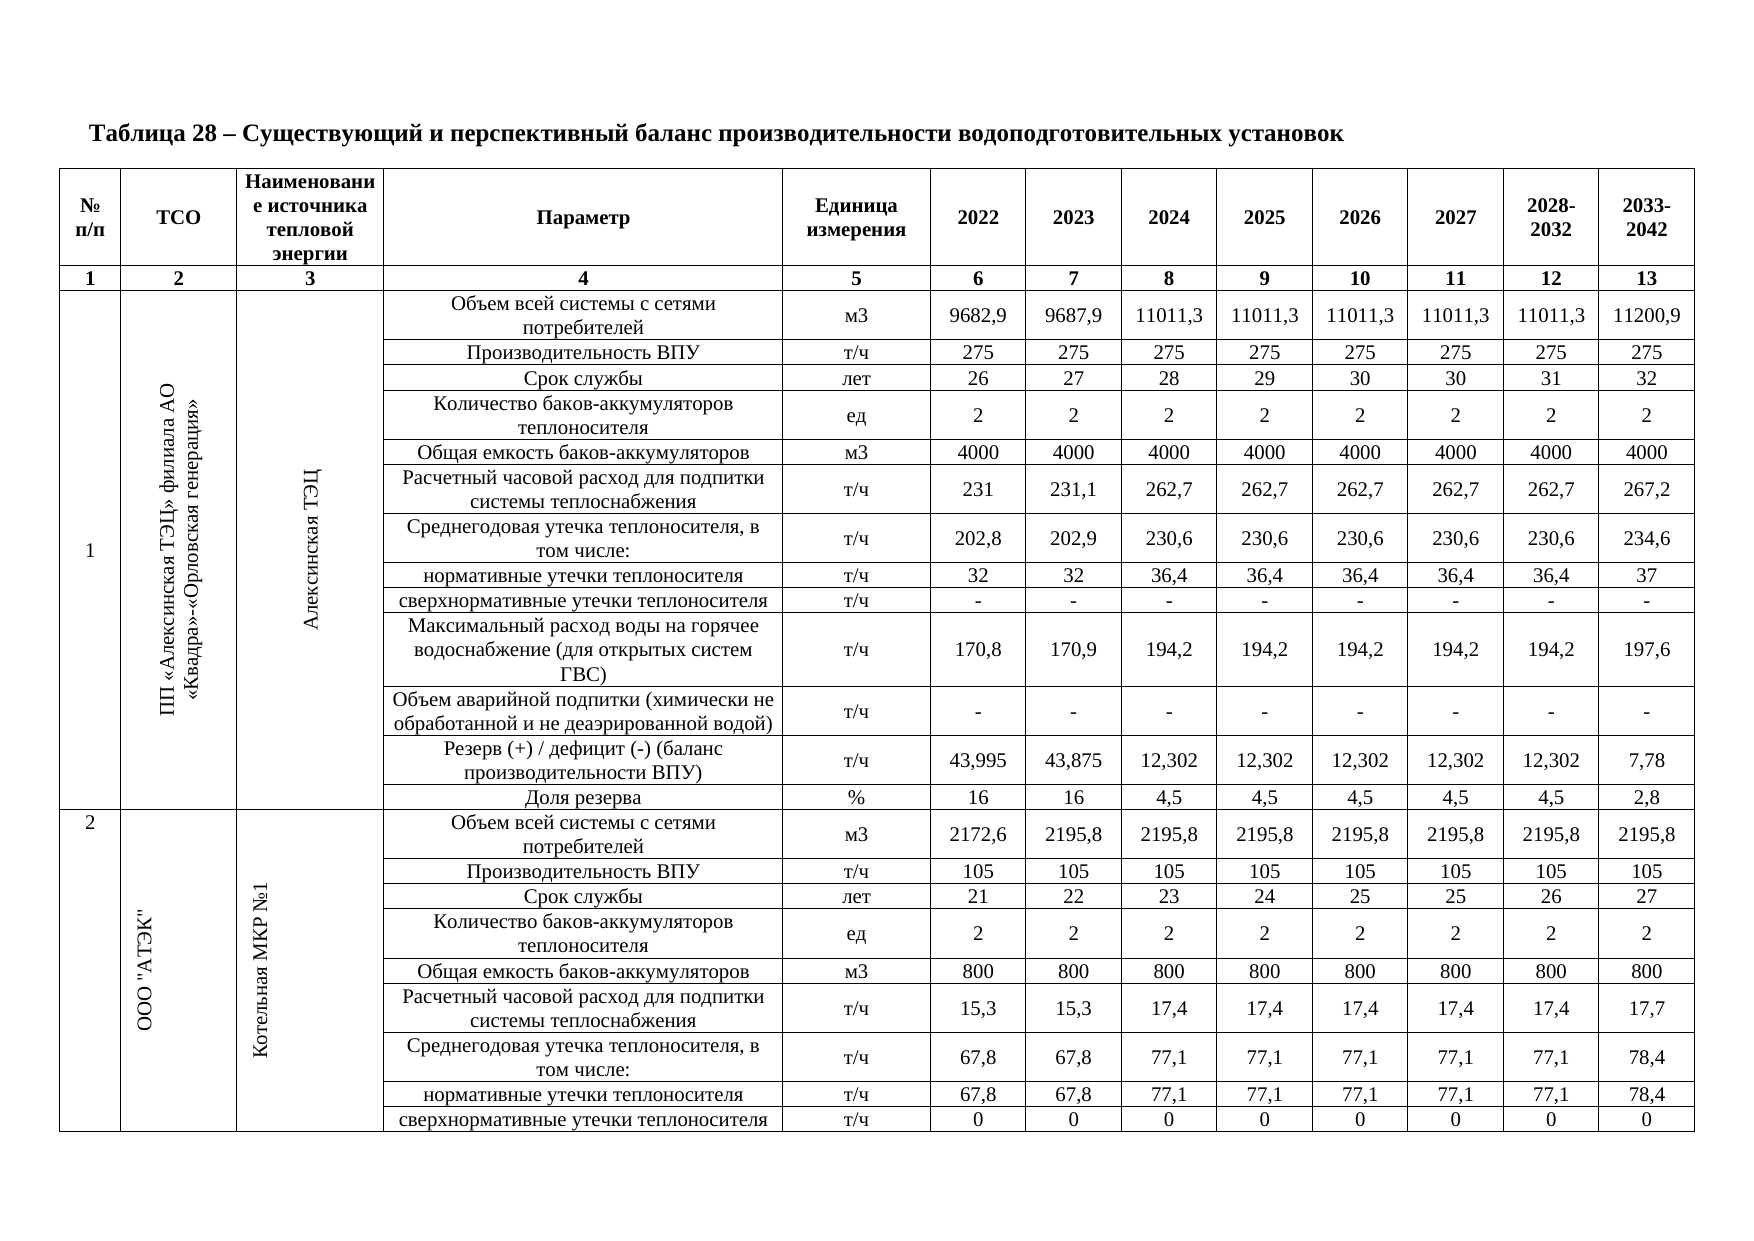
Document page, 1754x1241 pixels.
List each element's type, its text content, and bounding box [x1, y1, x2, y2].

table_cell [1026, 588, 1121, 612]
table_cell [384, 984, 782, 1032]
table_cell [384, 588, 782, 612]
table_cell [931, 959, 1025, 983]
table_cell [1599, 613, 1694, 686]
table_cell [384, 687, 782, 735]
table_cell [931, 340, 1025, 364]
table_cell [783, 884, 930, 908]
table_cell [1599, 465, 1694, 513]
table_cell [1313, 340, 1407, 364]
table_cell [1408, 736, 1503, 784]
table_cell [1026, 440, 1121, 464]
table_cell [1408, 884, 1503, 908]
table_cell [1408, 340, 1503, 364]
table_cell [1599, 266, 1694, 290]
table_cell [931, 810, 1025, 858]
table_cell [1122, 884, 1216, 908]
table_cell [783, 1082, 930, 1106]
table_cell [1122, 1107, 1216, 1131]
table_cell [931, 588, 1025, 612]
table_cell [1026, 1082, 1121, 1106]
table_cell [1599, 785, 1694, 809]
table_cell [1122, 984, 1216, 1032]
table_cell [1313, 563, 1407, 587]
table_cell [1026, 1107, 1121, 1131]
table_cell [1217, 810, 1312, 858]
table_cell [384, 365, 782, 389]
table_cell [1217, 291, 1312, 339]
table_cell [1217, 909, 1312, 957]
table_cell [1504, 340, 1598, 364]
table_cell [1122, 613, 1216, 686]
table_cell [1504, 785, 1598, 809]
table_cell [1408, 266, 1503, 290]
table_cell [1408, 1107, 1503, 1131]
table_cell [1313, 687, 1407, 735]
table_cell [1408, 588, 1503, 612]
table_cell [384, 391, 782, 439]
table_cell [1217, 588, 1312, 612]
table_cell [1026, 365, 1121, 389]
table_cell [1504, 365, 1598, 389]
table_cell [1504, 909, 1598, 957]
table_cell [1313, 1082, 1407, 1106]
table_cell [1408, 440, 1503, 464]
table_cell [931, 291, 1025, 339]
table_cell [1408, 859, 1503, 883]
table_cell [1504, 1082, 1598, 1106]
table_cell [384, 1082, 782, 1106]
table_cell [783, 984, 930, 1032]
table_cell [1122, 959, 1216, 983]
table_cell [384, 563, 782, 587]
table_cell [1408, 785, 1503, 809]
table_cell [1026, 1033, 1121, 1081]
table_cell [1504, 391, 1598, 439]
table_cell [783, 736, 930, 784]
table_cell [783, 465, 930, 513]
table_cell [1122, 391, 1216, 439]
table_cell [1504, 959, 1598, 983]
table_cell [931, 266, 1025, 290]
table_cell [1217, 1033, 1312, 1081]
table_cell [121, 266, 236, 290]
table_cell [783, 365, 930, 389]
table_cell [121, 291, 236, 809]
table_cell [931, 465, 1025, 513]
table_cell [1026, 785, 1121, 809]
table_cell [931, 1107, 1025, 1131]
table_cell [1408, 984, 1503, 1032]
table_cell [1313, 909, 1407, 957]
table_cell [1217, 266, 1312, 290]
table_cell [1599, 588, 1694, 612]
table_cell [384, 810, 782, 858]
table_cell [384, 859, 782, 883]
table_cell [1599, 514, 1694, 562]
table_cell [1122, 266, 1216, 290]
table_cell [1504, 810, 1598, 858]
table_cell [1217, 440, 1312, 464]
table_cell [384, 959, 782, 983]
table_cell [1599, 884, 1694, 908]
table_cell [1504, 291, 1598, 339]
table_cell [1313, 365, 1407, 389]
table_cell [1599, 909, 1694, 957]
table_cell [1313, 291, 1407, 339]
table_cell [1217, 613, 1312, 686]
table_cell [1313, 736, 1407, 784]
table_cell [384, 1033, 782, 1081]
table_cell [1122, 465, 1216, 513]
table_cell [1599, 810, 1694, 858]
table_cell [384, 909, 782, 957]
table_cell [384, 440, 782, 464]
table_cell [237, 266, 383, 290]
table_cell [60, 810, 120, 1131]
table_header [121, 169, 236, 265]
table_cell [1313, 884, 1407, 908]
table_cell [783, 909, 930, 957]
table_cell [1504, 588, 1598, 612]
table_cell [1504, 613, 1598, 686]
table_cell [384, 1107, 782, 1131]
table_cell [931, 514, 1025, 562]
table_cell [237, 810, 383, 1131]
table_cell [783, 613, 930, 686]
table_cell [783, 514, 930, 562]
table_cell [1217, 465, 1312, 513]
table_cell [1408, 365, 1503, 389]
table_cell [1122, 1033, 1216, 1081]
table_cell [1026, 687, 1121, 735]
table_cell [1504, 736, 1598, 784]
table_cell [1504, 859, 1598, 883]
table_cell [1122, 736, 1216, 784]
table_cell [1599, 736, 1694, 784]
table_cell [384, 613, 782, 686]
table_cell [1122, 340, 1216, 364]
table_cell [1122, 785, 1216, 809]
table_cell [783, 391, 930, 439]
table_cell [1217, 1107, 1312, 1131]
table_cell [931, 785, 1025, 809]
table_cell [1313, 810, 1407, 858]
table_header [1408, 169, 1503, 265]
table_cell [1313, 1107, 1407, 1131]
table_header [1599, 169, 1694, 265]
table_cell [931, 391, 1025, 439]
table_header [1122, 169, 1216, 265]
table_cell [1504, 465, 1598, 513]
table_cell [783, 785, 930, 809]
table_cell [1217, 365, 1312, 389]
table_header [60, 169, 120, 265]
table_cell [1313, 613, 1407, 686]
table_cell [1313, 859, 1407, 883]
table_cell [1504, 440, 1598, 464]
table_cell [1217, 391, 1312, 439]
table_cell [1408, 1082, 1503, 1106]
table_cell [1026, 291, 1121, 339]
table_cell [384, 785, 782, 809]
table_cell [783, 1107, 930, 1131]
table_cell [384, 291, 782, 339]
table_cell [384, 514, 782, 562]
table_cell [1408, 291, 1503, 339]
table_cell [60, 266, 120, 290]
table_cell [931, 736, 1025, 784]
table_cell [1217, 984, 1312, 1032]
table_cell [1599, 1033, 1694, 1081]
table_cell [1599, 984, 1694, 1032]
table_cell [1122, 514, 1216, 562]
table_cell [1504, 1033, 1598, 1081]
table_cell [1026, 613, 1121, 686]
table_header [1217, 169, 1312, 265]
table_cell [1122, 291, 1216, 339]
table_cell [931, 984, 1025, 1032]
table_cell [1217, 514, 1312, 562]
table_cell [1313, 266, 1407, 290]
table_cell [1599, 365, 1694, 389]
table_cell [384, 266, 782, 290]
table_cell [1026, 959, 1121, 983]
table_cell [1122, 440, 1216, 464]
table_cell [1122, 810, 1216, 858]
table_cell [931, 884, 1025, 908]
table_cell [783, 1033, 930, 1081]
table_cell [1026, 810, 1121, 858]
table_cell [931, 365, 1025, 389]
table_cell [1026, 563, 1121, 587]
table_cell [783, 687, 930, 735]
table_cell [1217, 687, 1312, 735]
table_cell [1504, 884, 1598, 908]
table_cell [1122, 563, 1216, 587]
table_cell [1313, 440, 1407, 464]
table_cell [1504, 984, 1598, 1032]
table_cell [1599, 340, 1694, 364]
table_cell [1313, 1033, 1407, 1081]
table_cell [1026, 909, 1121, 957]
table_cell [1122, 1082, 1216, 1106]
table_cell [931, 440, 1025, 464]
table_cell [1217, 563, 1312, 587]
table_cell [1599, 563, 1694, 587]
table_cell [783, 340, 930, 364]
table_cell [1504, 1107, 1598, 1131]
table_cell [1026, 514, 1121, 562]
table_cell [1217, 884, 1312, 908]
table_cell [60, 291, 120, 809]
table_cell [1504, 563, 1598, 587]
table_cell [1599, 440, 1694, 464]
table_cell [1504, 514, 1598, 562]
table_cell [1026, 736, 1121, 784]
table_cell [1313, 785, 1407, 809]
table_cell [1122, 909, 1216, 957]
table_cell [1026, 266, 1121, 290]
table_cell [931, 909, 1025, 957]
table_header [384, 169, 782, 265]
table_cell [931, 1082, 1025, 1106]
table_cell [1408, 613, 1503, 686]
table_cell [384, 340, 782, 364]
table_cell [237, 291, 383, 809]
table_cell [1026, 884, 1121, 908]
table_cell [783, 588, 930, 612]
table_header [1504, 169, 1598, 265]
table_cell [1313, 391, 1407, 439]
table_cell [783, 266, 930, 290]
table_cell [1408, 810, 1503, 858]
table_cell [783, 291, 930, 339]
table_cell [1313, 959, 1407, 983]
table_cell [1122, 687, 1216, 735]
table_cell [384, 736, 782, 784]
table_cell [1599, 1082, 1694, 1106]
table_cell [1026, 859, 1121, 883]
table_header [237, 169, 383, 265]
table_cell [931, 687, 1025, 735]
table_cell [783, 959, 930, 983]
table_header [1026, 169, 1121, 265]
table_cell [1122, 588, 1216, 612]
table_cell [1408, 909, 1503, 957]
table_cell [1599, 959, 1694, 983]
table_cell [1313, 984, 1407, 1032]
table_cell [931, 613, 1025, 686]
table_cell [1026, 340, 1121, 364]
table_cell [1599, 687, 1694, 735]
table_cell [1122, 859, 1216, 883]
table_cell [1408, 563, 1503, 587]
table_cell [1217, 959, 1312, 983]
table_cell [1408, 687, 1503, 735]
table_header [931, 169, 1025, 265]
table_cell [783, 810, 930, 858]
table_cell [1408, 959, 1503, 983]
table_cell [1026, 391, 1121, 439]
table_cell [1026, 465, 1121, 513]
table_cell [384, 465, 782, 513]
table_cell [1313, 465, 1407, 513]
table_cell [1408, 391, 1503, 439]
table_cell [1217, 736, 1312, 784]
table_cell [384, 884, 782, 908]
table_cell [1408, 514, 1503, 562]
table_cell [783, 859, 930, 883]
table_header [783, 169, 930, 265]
text Таблица 28 – Существующий и перспективный баланс производительности водоподготовительных установок [59, 118, 1695, 147]
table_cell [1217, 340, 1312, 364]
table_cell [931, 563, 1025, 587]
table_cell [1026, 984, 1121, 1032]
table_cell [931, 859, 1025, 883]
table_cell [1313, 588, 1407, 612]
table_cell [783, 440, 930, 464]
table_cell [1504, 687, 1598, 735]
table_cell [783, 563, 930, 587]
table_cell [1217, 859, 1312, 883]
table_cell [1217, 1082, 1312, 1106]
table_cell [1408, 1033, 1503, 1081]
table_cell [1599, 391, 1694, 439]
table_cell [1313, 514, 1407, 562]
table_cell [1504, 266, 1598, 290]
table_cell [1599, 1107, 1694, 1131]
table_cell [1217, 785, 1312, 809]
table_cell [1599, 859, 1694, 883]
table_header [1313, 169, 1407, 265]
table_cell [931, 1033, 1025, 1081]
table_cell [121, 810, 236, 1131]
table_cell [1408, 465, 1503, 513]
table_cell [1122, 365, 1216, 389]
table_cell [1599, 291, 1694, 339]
